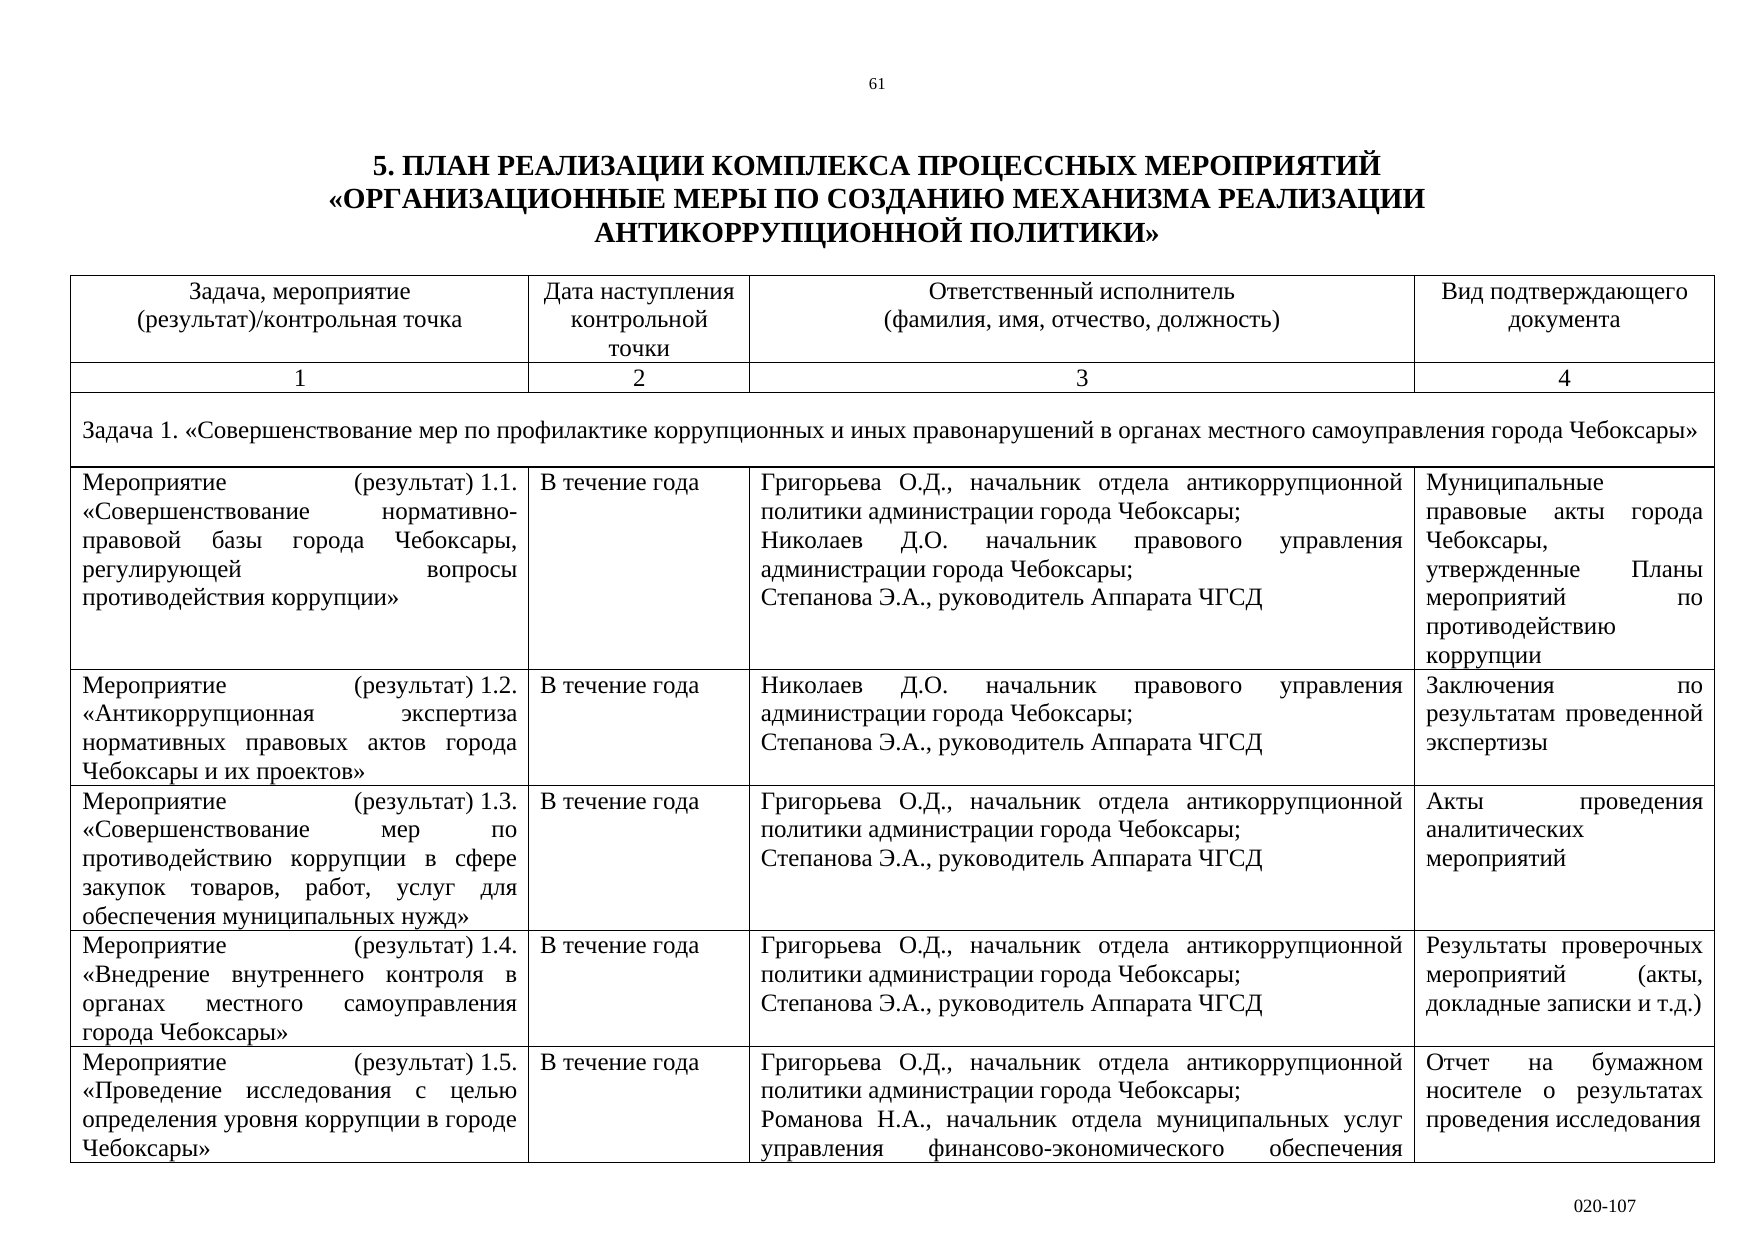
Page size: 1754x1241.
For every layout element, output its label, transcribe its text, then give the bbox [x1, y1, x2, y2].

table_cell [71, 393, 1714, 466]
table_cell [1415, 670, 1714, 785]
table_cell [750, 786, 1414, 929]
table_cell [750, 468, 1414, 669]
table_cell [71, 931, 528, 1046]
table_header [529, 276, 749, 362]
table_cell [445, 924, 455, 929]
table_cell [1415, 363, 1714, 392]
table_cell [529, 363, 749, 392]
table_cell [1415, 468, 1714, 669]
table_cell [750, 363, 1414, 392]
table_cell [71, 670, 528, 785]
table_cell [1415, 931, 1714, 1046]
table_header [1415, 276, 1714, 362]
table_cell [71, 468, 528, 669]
text «ОРГАНИЗАЦИОННЫЕ МЕРЫ ПО СОЗДАНИЮ МЕХАНИЗМА РЕАЛИЗАЦИИ [118, 181, 1636, 215]
title 5. ПЛАН РЕАЛИЗАЦИИ КОМПЛЕКСА ПРОЦЕССНЫХ МЕРОПРИЯТИЙ [118, 148, 1636, 181]
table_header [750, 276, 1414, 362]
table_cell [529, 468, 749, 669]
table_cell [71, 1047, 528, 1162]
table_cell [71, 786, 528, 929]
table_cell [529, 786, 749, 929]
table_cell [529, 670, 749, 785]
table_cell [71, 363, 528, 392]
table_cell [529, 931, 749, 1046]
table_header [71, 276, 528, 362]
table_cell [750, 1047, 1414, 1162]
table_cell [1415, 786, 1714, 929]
text АНТИКОРРУПЦИОННОЙ ПОЛИТИКИ» [118, 215, 1636, 248]
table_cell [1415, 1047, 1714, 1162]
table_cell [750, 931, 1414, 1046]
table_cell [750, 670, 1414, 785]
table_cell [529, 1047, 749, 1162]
